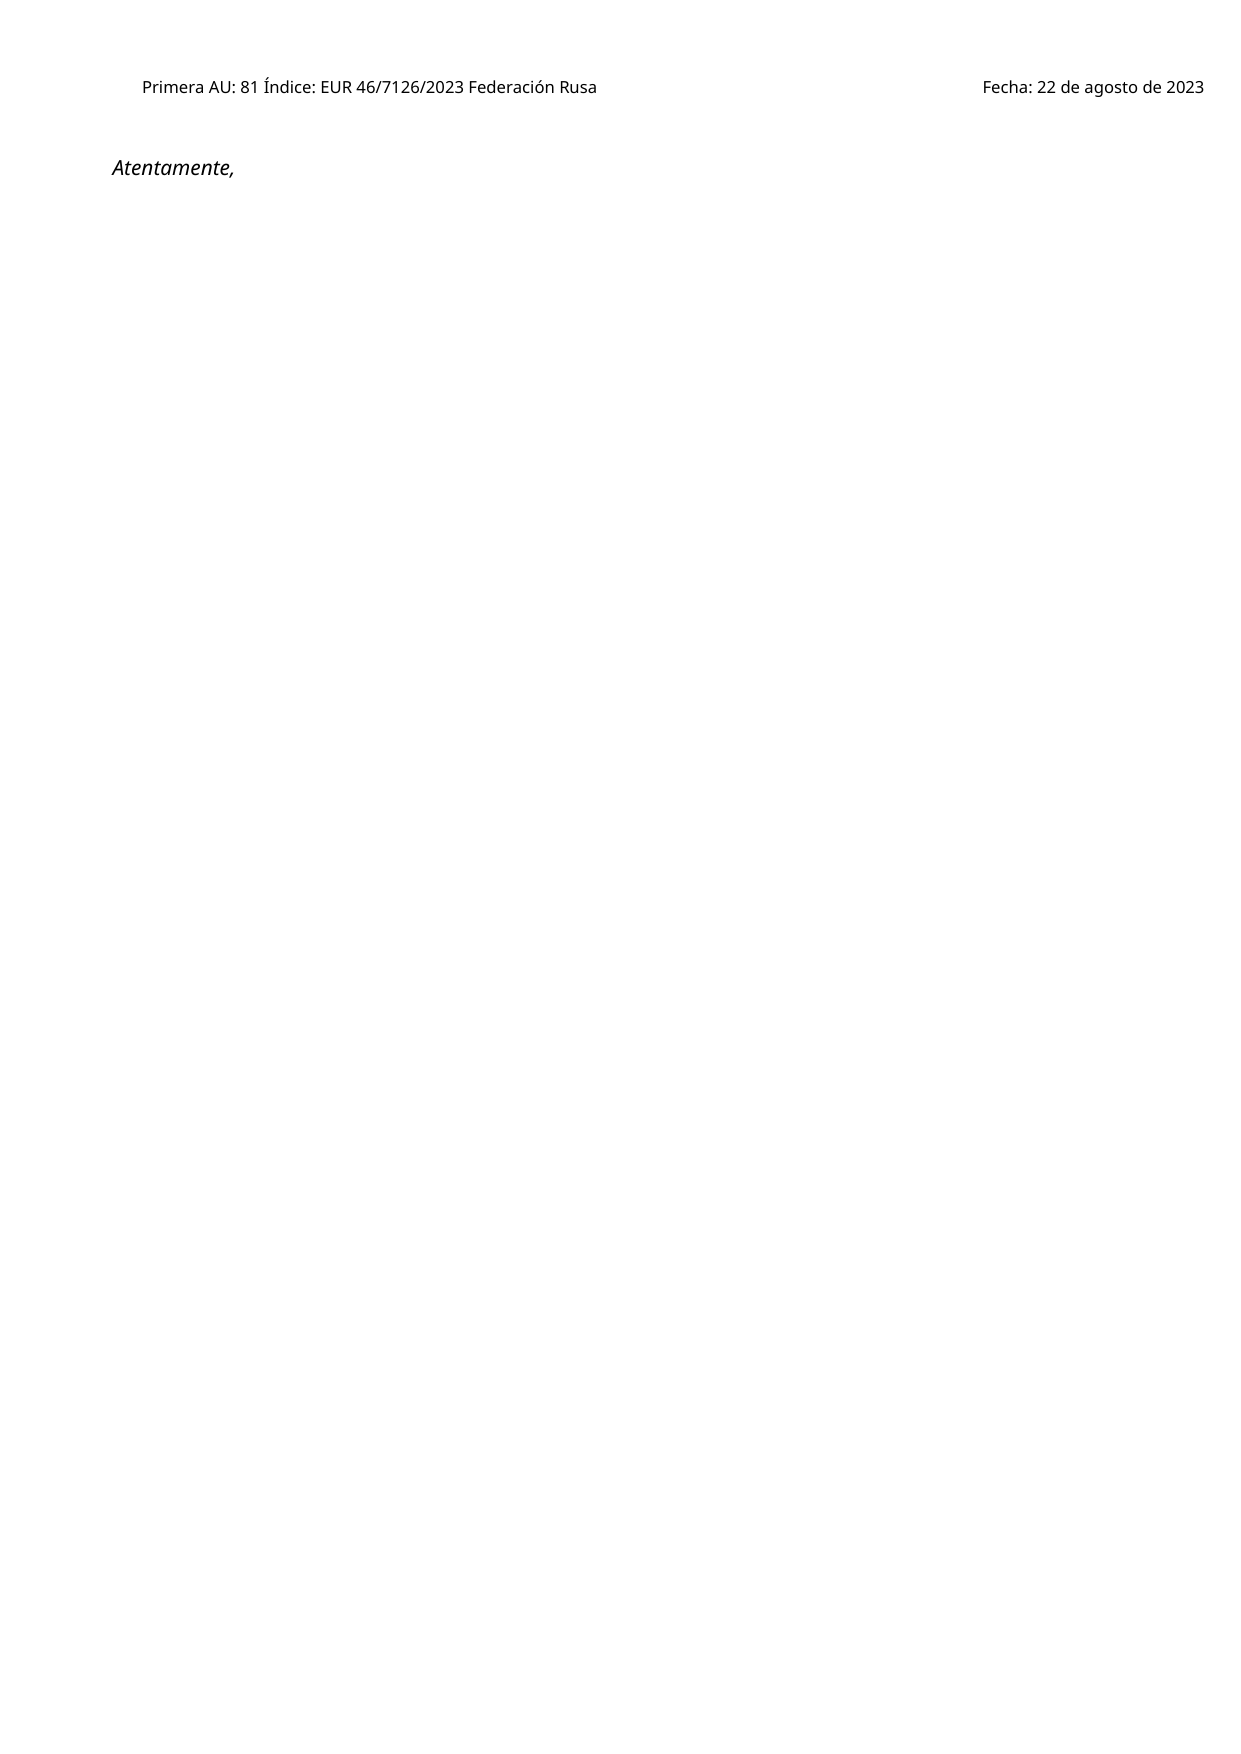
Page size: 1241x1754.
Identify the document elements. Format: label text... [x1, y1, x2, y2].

text Atentamente, [112, 153, 1092, 181]
